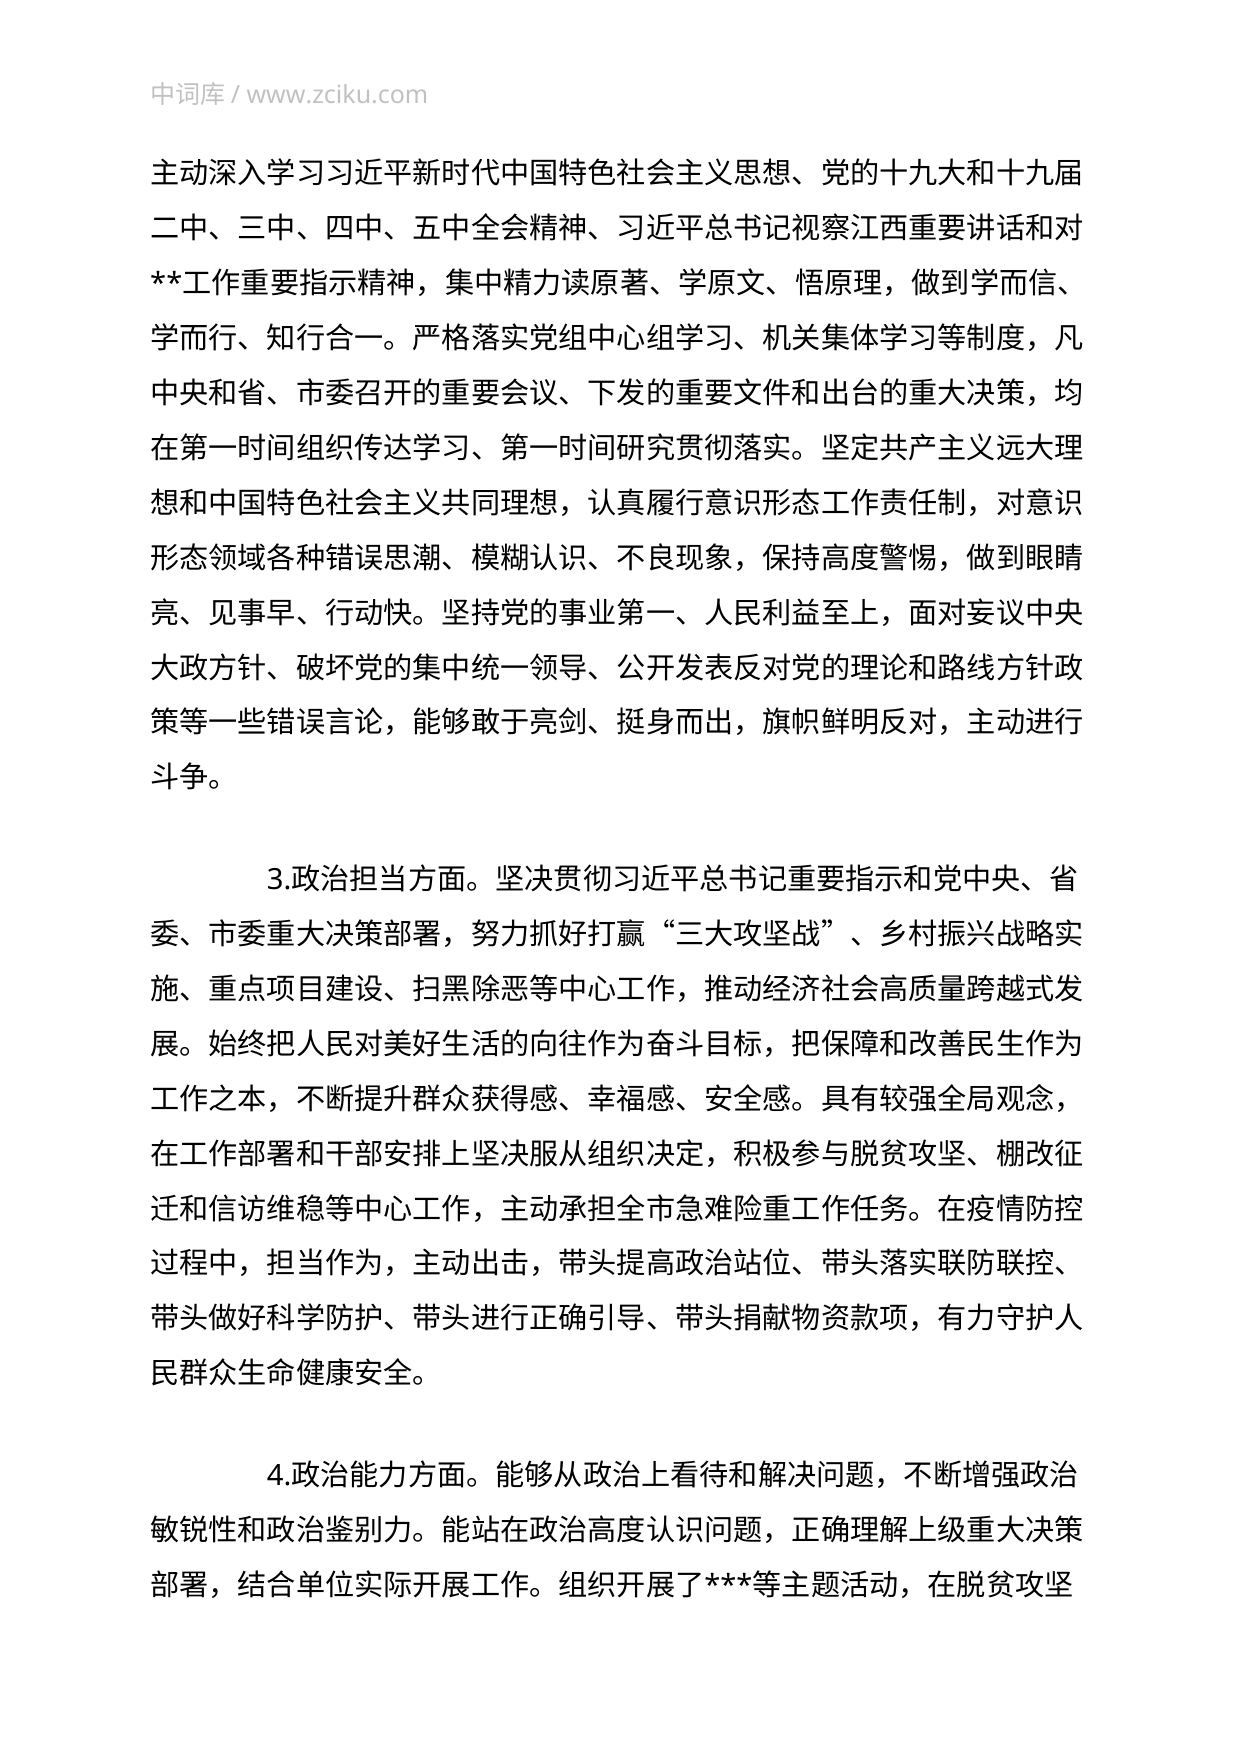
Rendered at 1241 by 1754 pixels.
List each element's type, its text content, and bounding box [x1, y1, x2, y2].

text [150, 1452, 1090, 1604]
text 3.政治担当方面。坚决贯彻习近平总书记重要指示和党中央、省委、市委重大决策部署，努力抓好打赢“三大攻坚战”、乡村振兴战略实施、重点项目建设、扫黑除恶等中心工作，推动经济社会高质量跨越式发展。始终把人民对美好生活的向往作为奋斗目标，把保障和改善民生作为工作之本，不断提升群众获得感、幸福感、安全感。具有较强全局观念，在工作部署和干部安排上坚决服从组织决定，积极参与脱贫攻坚、棚改征迁和信访维稳等中心工作，主动承担全市急难险重工作任务。在疫情防控过程中，担当作为，主动出击，带头提高政治站位、带头落实联防联控、带头做好科学防护、带头进行正确引导、带头捐献物资款项，有力守护人民群众生命健康安全。 [150, 856, 1090, 1392]
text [150, 150, 1090, 796]
